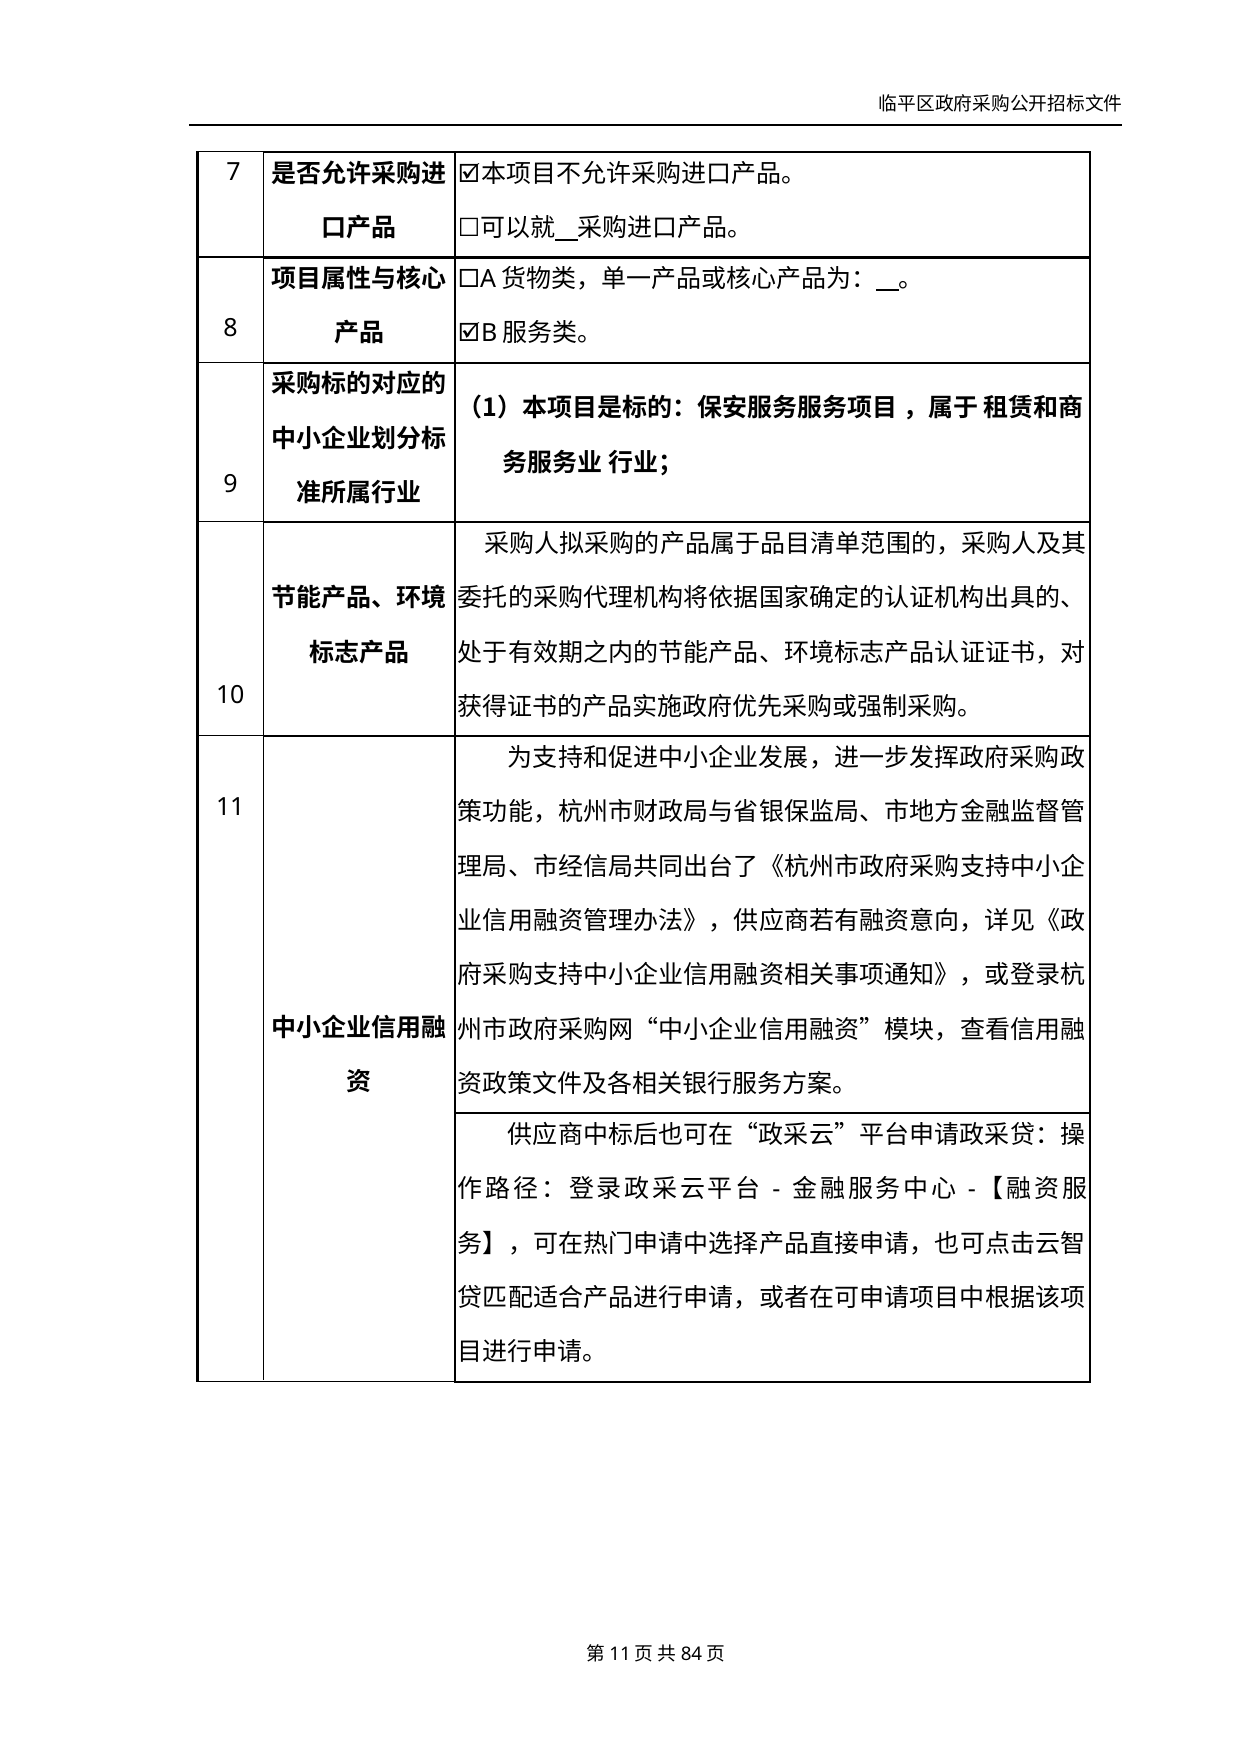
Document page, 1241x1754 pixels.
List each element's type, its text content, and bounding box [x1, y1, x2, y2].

table_cell 11 [199, 736, 263, 1381]
table_cell A货物类，单一产品或核心产品为： 。 B服务类。 [456, 259, 1089, 362]
table_cell （1）本项目是标的：保安服务服务项目 ，属于 租赁和商务服务业 行业； [456, 364, 1089, 521]
table_cell 本项目不允许采购进口产品。 ☐可以就 采购进口产品。 [456, 153, 1089, 256]
table_cell 10 [199, 522, 263, 735]
table_cell 供应商中标后也可在“政采云”平台申请政采贷：操作路径：登录政采云平台 - 金融服务中心 -【融资服务】，可在热门申请中选择产品直接申请，也可点击云智贷匹配适合产品进行申请，或者在可申请项目中根据该项目进行申请。 [456, 1114, 1089, 1381]
table_cell 为支持和促进中小企业发展，进一步发挥政府采购政策功能，杭州市财政局与省银保监局、市地方金融监督管理局、市经信局共同出台了《杭州市政府采购支持中小企业信用融资管理办法》，供应商若有融资意向，详见《政府采购支持中小企业信用融资相关事项通知》，或登录杭州市政府采购网“中小企业信用融资”模块，查看信用融资政策文件及各相关银行服务方案。 [456, 737, 1089, 1112]
table_cell 7 [199, 152, 263, 256]
table_cell 9 [199, 363, 263, 521]
table_cell 项目属性与核心产品 [264, 259, 454, 362]
table_cell 中小企业信用融资 [263, 737, 454, 1381]
table_cell 是否允许采购进口产品 [264, 153, 454, 256]
table_cell 节能产品、环境标志产品 [264, 523, 454, 735]
table_cell 8 [199, 258, 263, 362]
table_cell 采购人拟采购的产品属于品目清单范围的，采购人及其委托的采购代理机构将依据国家确定的认证机构出具的、处于有效期之内的节能产品、环境标志产品认证证书，对获得证书的产品实施政府优先采购或强制采购。 [456, 523, 1089, 735]
table_cell 采购标的对应的中小企业划分标准所属行业 [264, 364, 454, 521]
